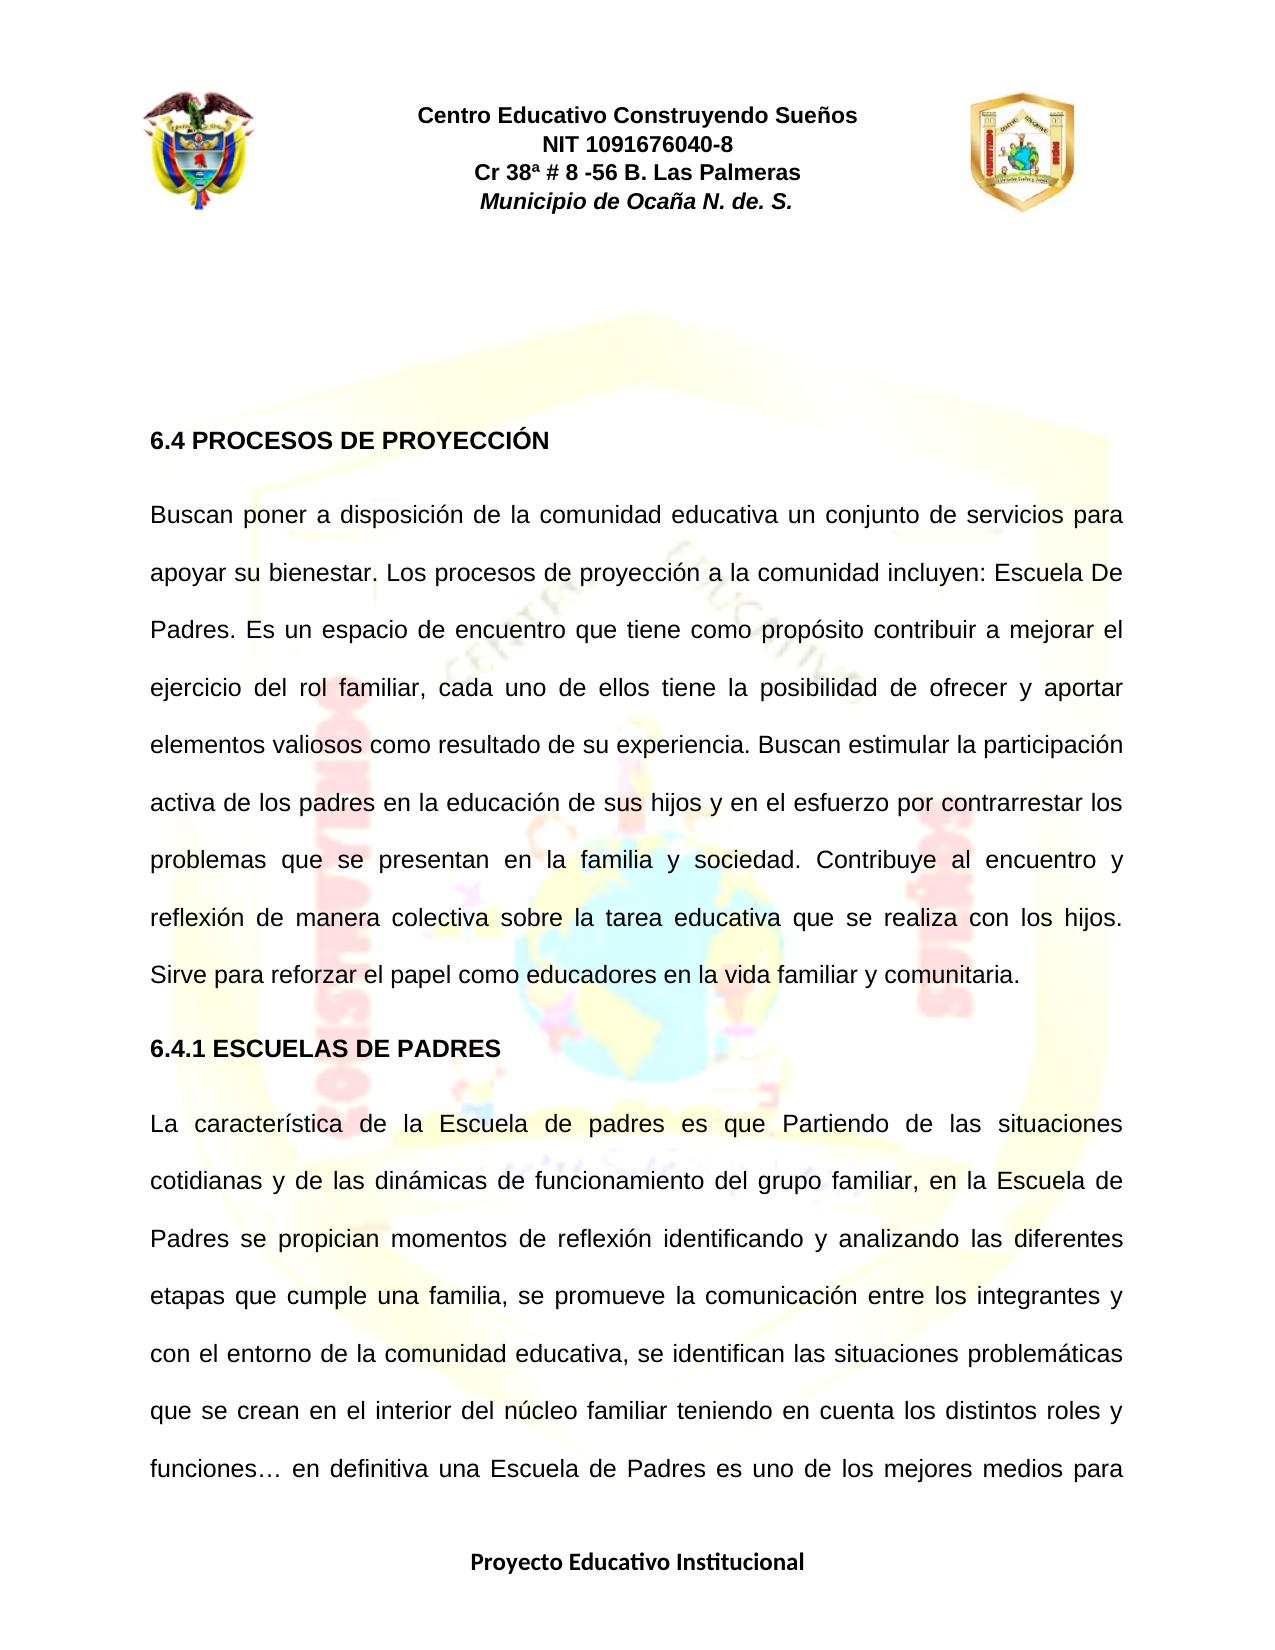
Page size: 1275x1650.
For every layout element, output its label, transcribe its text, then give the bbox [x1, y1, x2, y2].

picture [126, 89, 270, 224]
text 6.4.1 ESCUELAS DE PADRES [150, 1034, 1125, 1063]
picture [970, 91, 1075, 214]
text 6.4 PROCESOS DE PROYECCIÓN [150, 426, 1125, 455]
text Buscan poner a disposición de la comunidad educativa un conjunto de servicios para apoyar su bienestar. Los procesos de proyección a la comunidad incluyen: Escuela De Padres. Es un espacio de encuentro que tiene como propósito contribuir a mejorar el ejercicio del rol familiar, cada uno de ellos tiene la posibilidad de ofrecer y aportar elementos valiosos como resultado de su experiencia. Buscan estimular la participación activa de los padres en la educación de sus hijos y en el esfuerzo por contrarrestar los problemas que se presentan en la familia y sociedad. Contribuye al encuentro y reflexión de manera colectiva sobre la tarea educativa que se realiza con los hijos. Sirve para reforzar el papel como educadores en la vida familiar y comunitaria. [150, 500, 1125, 989]
